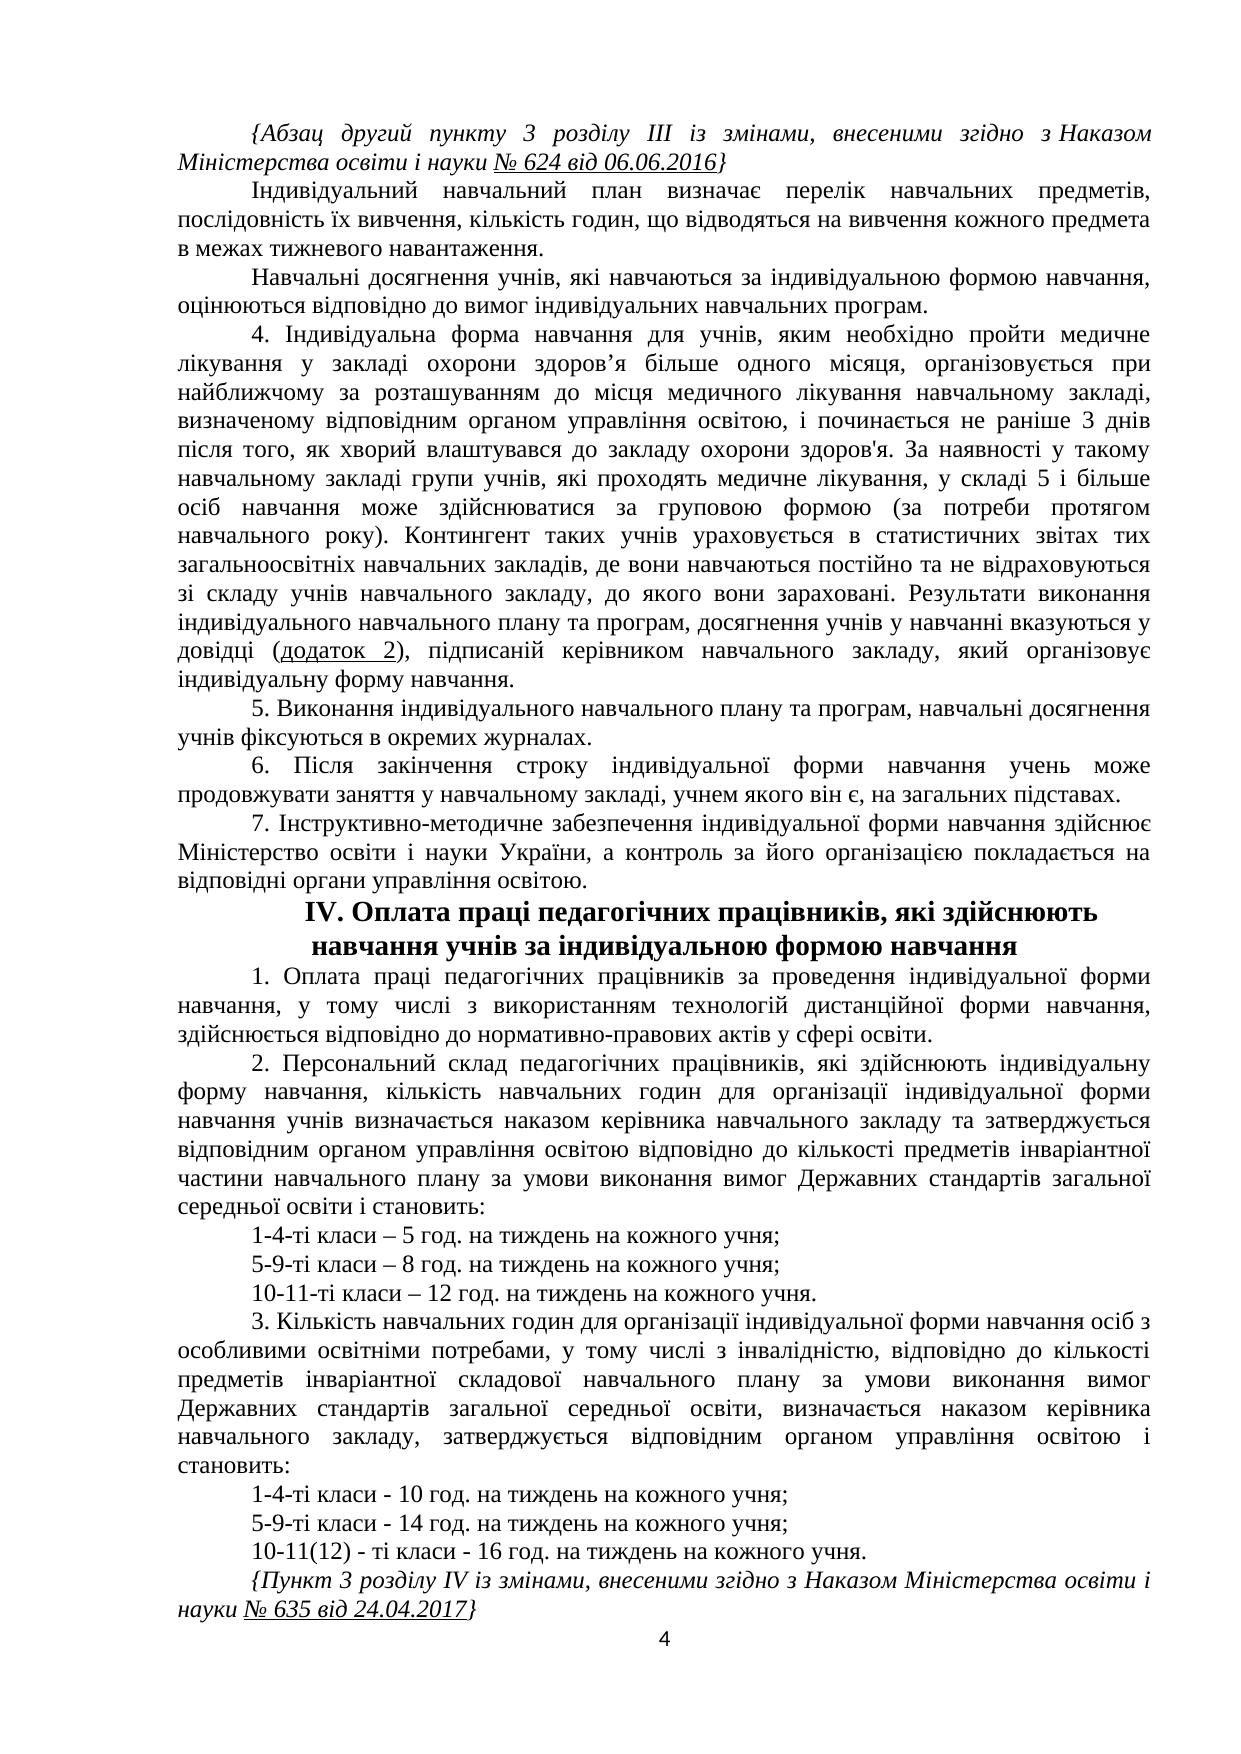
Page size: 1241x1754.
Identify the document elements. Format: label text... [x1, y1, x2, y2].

text 1. Оплата праці педагогічних працівників за проведення індивідуальної форми навчання, у тому числі з використанням технологій дистанційної форми навчання, здійснюється відповідно до нормативно-правових актів у сфері освіти. [177, 961, 1152, 1048]
text Навчальні досягнення учнів, які навчаються за індивідуальною формою навчання, оцінюються відповідно до вимог індивідуальних навчальних програм. [177, 262, 1152, 319]
text 7. Інструктивно-методичне забезпечення індивідуальної форми навчання здійснює Міністерство освіти і науки України, а контроль за його організацією покладається на відповідні органи управління освітою. [177, 808, 1152, 894]
text {Пункт 3 розділу IV із змінами, внесеними згідно з Наказом Міністерства освіти і науки № 635 від 24.04.2017} [177, 1565, 1152, 1623]
text 1-4-ті класи – 5 год. на тиждень на кожного учня; [177, 1220, 1152, 1249]
text 3. Кількість навчальних годин для організації індивідуальної форми навчання осіб з особливими освітніми потребами, у тому числі з інвалідністю, відповідно до кількості предметів інваріантної складової навчального плану за умови виконання вимог Державних стандартів загальної середньої освіти, визначається наказом керівника навчального закладу, затверджується відповідним органом управління освітою і становить: [177, 1306, 1152, 1479]
text 4. Індивідуальна форма навчання для учнів, яким необхідно пройти медичне лікування у закладі охорони здоров’я більше одного місяця, організовується при найближчому за розташуванням до місця медичного лікування навчальному закладі, визначеному відповідним органом управління освітою, і починається не раніше 3 днів після того, як хворий влаштувався до закладу охорони здоров'я. За наявності у такому навчальному закладі групи учнів, які проходять медичне лікування, у складі 5 і більше осіб навчання може здійснюватися за груповою формою (за потреби протягом навчального року). Контингент таких учнів ураховується в статистичних звітах тих загальноосвітніх навчальних закладів, де вони навчаються постійно та не відраховуються зі складу учнів навчального закладу, до якого вони зараховані. Результати виконання індивідуального навчального плану та програм, досягнення учнів у навчанні вказуються у довідці (додаток 2), підписаній керівником навчального закладу, який організовує індивідуальну форму навчання. [177, 319, 1152, 693]
text ІV. Оплата праці педагогічних працівників, які здійснюють навчання учнів за індивідуальною формою навчання [177, 894, 1152, 961]
text 5-9-ті класи – 8 год. на тиждень на кожного учня; [177, 1249, 1152, 1278]
text Індивідуальний навчальний план визначає перелік навчальних предметів, послідовність їх вивчення, кількість годин, що відводяться на вивчення кожного предмета в межах тижневого навантаження. [177, 176, 1152, 262]
text 1-4-ті класи - 10 год. на тиждень на кожного учня; [177, 1479, 1152, 1508]
text 5. Виконання індивідуального навчального плану та програм, навчальні досягнення учнів фіксуються в окремих журналах. [177, 693, 1152, 751]
text 2. Персональний склад педагогічних працівників, які здійснюють індивідуальну форму навчання, кількість навчальних годин для організації індивідуальної форми навчання учнів визначається наказом керівника навчального закладу та затверджується відповідним органом управління освітою відповідно до кількості предметів інваріантної частини навчального плану за умови виконання вимог Державних стандартів загальної середньої освіти і становить: [177, 1048, 1152, 1220]
text 10-11-ті класи – 12 год. на тиждень на кожного учня. [177, 1278, 1152, 1306]
text 5-9-ті класи - 14 год. на тиждень на кожного учня; [177, 1508, 1152, 1536]
text {Абзац другий пункту 3 розділу III із змінами, внесеними згідно з Наказом Міністерства освіти і науки № 624 від 06.06.2016} [177, 118, 1152, 176]
text 10-11(12) - ті класи - 16 год. на тиждень на кожного учня. [177, 1536, 1152, 1565]
text 6. Після закінчення строку індивідуальної форми навчання учень може продовжувати заняття у навчальному закладі, учнем якого він є, на загальних підставах. [177, 751, 1152, 808]
